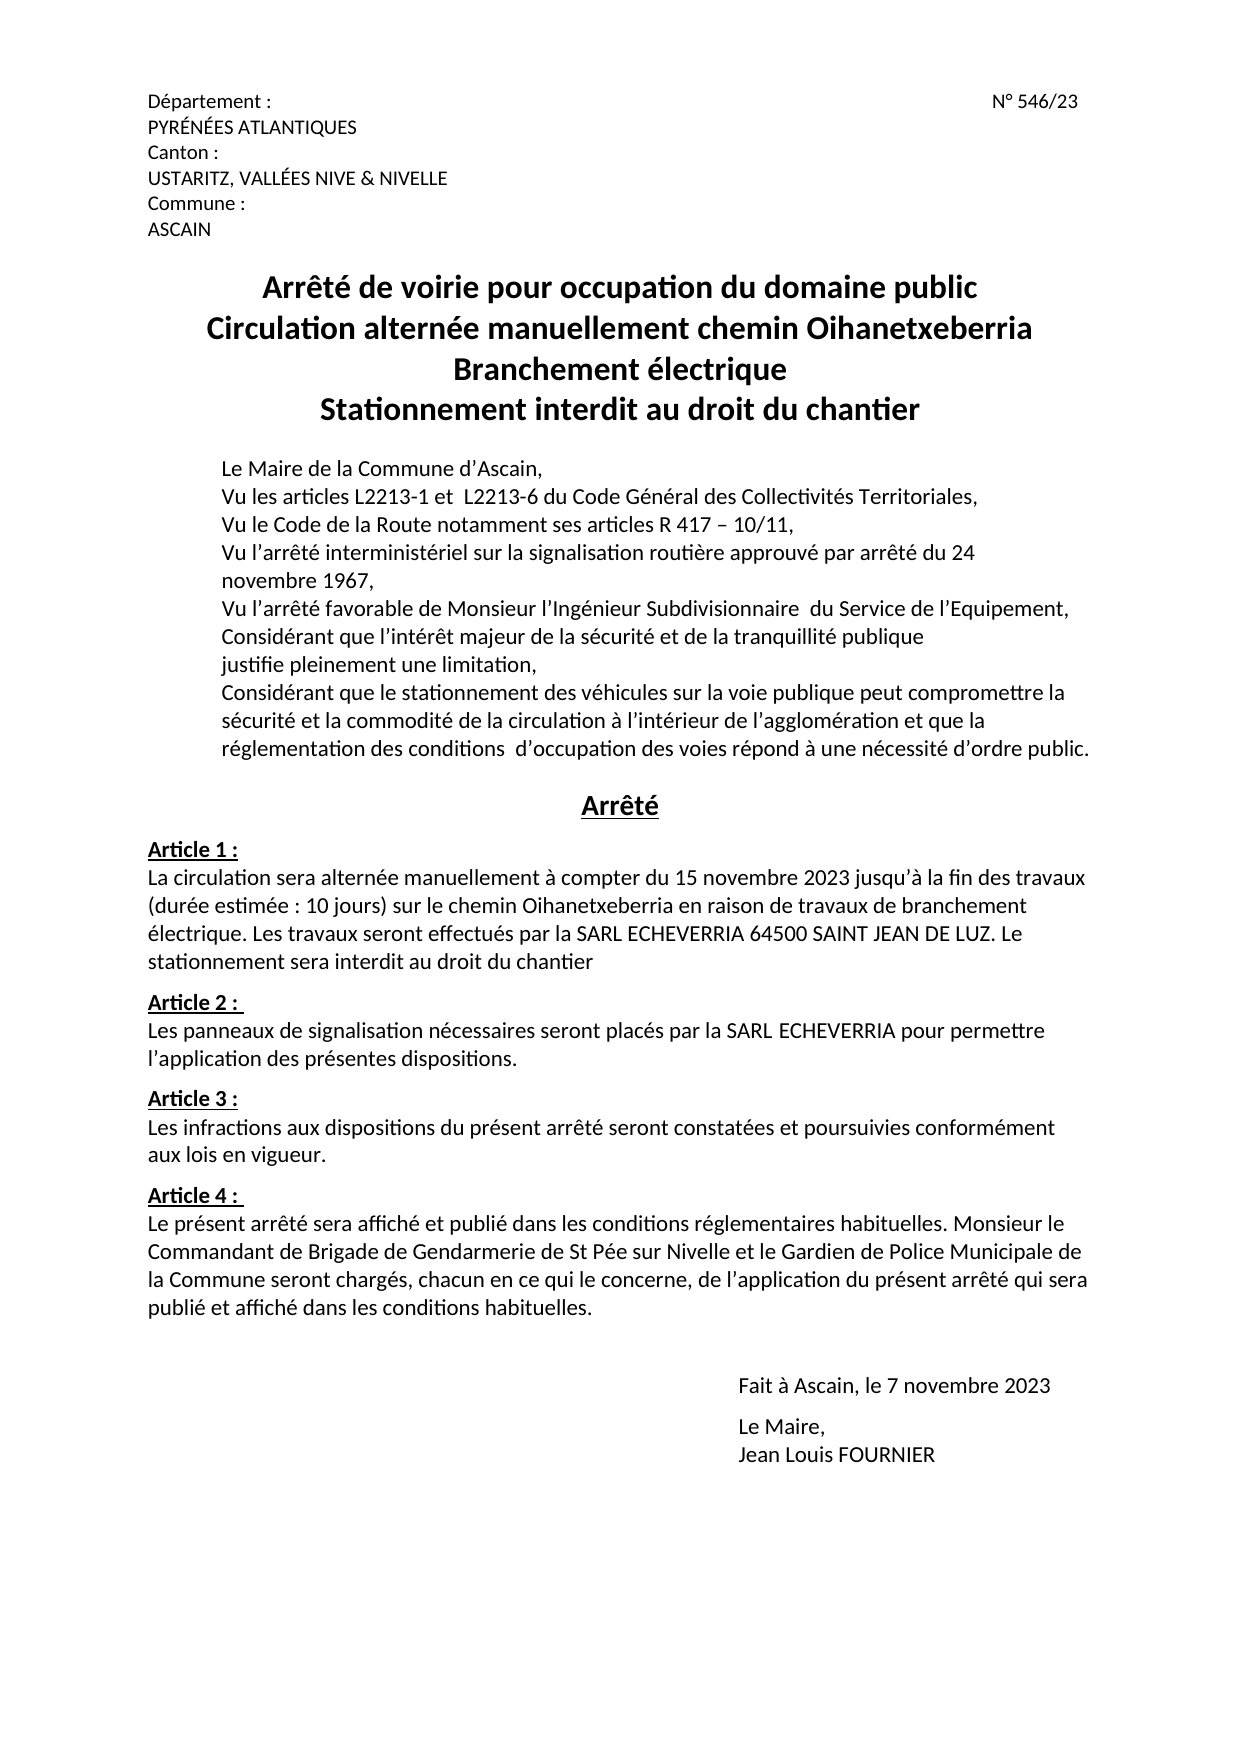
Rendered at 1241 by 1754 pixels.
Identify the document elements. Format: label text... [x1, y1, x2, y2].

text Canton : [148, 139, 1092, 165]
text Arrêté de voirie pour occupation du domaine public Circulation alternée manuellement chemin Oihanetxeberria Branchement électrique Stationnement interdit au droit du chantier [148, 266, 1092, 429]
text Jean Louis FOURNIER [148, 1440, 1092, 1468]
text Département : N° 546/23 [148, 89, 1092, 114]
text Le Maire de d’Ascain, [148, 454, 981, 482]
text Vu l’arrêté interministériel sur la signalisation routière approuvé par arrêté du 24 novembre 1967, [221, 538, 981, 594]
text Le Maire, [148, 1412, 1092, 1440]
text Vu les articles L2213-1 et L2213-6 du Code Général des Collectivités Territoriales, [221, 482, 981, 510]
text Considérant que le stationnement des véhicules sur la voie publique peut compromettre la sécurité et la commodité de la circulation à l’intérieur de l’agglomération et que la réglementation des conditions d’occupation des voies répond à une nécessité d’ordre public. [221, 678, 1092, 762]
text ASCAIN [148, 216, 1092, 241]
text PYRÉNÉES ATLANTIQUES [148, 114, 1092, 139]
text Les infractions aux dispositions du présent arrêté seront constatées et poursuivies conformément aux lois en vigueur. [148, 1113, 1092, 1169]
text Fait à Ascain, le 7 novembre 2023 [148, 1371, 1092, 1399]
text Les panneaux de signalisation nécessaires seront placés par la SARL ECHEVERRIA pour permettre l’application des présentes dispositions. [148, 1016, 1092, 1072]
text Article 1 : [148, 835, 1092, 863]
text Article 3 : [148, 1084, 1092, 1113]
text Commune : [148, 190, 1092, 216]
text La circulation sera alternée manuellement à compter du 15 novembre 2023 jusqu’à la fin des travaux (durée estimée : 10 jours) sur le chemin Oihanetxeberria en raison de travaux de branchement électrique. Les travaux seront effectués par la SARL ECHEVERRIA 64500 SAINT JEAN DE LUZ. Le stationnement sera interdit au droit du chantier [148, 863, 1092, 976]
text Vu l’arrêté favorable de Monsieur l’Ingénieur Subdivisionnaire du Service de l’Equipement, [148, 594, 1092, 622]
text Article 4 : [148, 1181, 1092, 1209]
text Arrêté [148, 787, 1092, 823]
text Le présent arrêté sera affiché et publié dans les conditions réglementaires habituelles. Monsieur le Commandant de Brigade de Gendarmerie de St Pée sur Nivelle et le Gardien de Police Municipale de seront chargés, chacun en ce qui le concerne, de l’application du présent arrêté qui sera publié et affiché dans les conditions habituelles. [148, 1209, 1092, 1321]
text Vu le Code de notamment ses articles R 417 – 10/11, [148, 510, 981, 538]
text USTARITZ, VALLÉES NIVE & NIVELLE [148, 165, 1092, 190]
text Considérant que l’intérêt majeur de la sécurité et de la tranquillité publique justifie pleinement une limitation, [221, 622, 981, 678]
text Article 2 : [148, 988, 1092, 1016]
